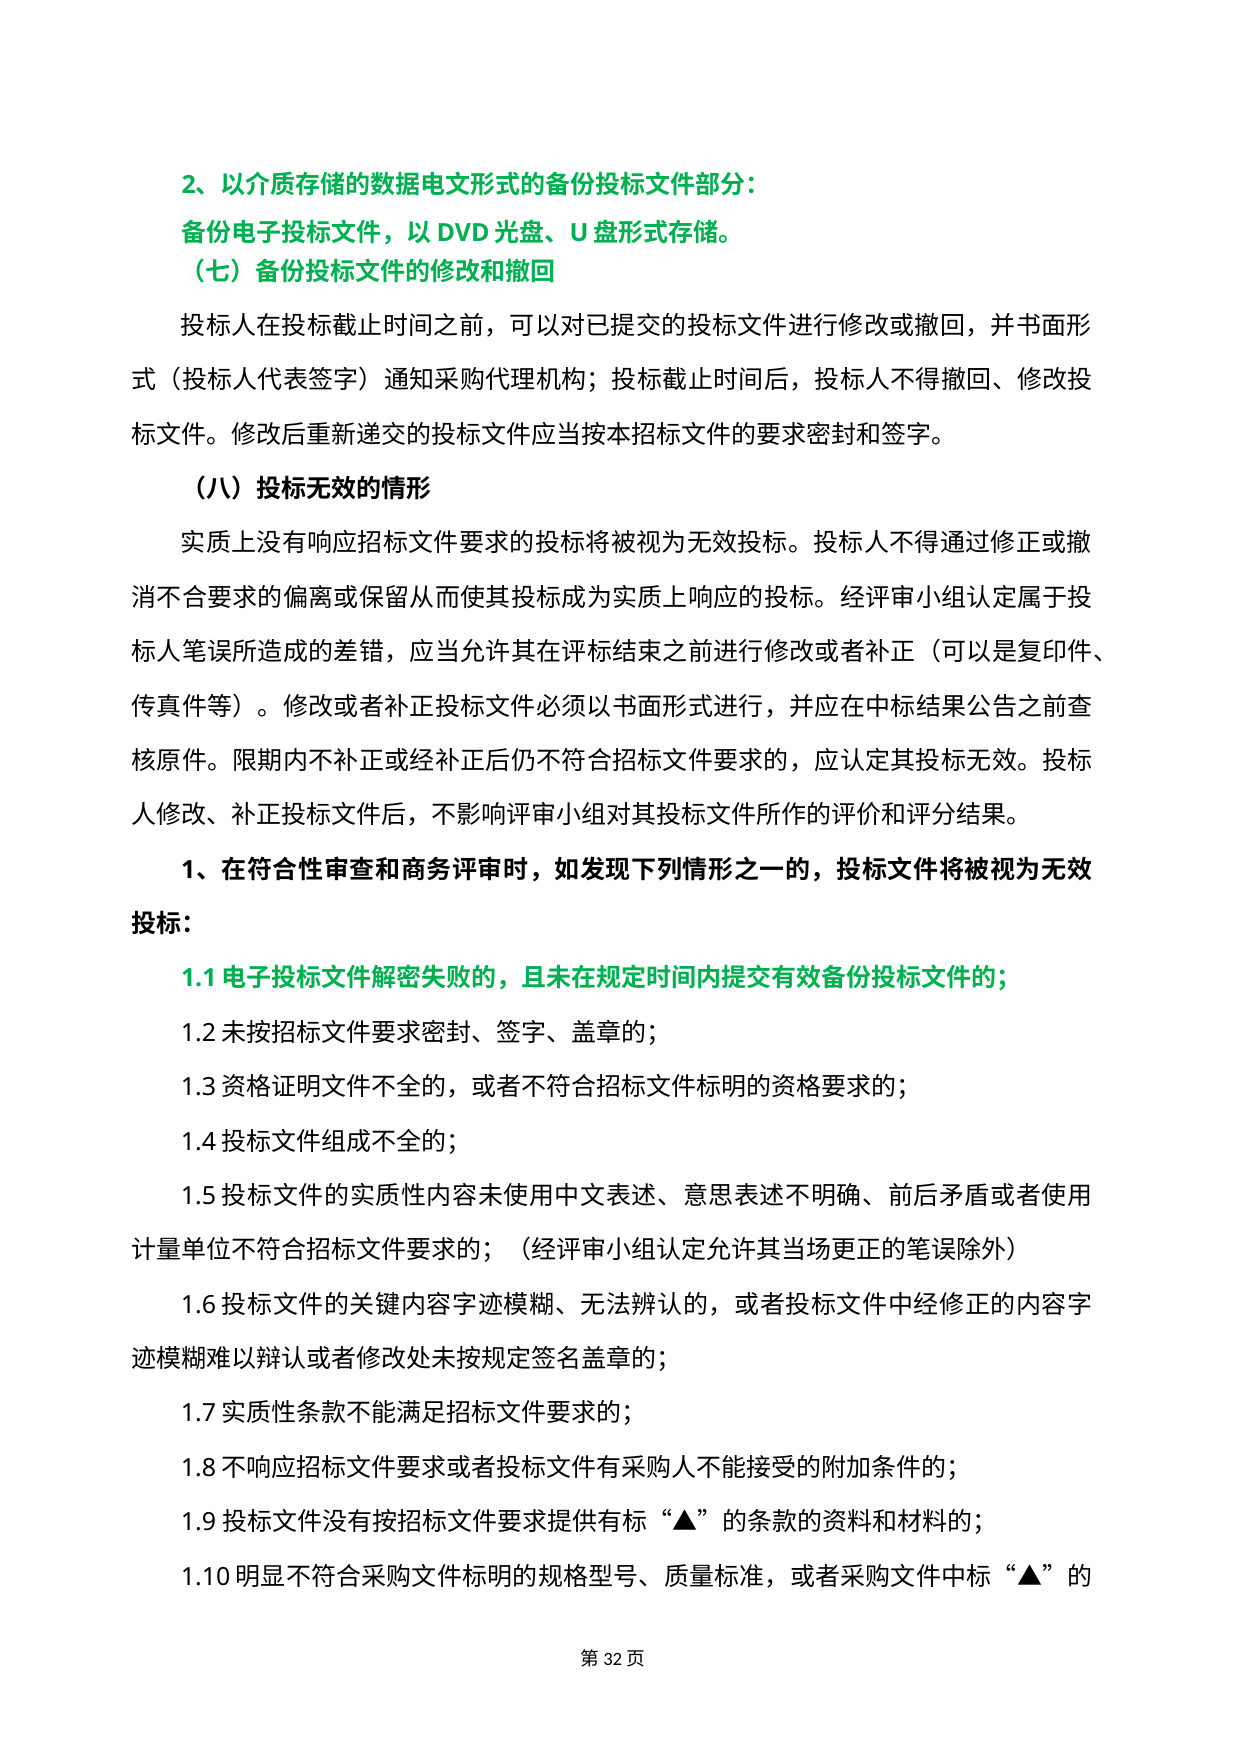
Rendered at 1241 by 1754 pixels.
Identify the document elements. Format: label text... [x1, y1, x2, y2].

text 2、以介质存储的数据电文形式的备份投标文件部分： [131, 155, 1094, 203]
text （八）投标无效的情形 [131, 468, 1094, 505]
text 备份电子投标文件，以DVD光盘、U盘形式存储。 [131, 203, 1094, 251]
text 1.9 投标文件没有按招标文件要求提供有标“▲”的条款的资料和材料的； [131, 1502, 1094, 1538]
text 1.3资格证明文件不全的，或者不符合招标文件标明的资格要求的； [131, 1067, 1094, 1103]
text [131, 1556, 1094, 1592]
text （七）备份投标文件的修改和撤回 [131, 251, 1094, 287]
text 1.2未按招标文件要求密封、签字、盖章的； [131, 1012, 1094, 1048]
text 实质上没有响应招标文件要求的投标将被视为无效投标。投标人不得通过修正或撤消不合要求的偏离或保留从而使其投标成为实质上响应的投标。经评审小组认定属于投标人笔误所造成的差错，应当允许其在评标结束之前进行修改或者补正（可以是复印件、传真件等）。修改或者补正投标文件必须以书面形式进行，并应在中标结果公告之前查核原件。限期内不补正或经补正后仍不符合招标文件要求的，应认定其投标无效。投标人修改、补正投标文件后，不影响评审小组对其投标文件所作的评价和评分结果。 [131, 523, 1094, 831]
text 1.7实质性条款不能满足招标文件要求的； [131, 1393, 1094, 1429]
text 1.1电子投标文件解密失败的，且未在规定时间内提交有效备份投标文件的； [131, 958, 1094, 994]
text 投标人在投标截止时间之前，可以对已提交的投标文件进行修改或撤回，并书面形式（投标人代表签字）通知采购代理机构；投标截止时间后，投标人不得撤回、修改投标文件。修改后重新递交的投标文件应当按本招标文件的要求密封和签字。 [131, 305, 1094, 450]
text 1.5投标文件的实质性内容未使用中文表述、意思表述不明确、前后矛盾或者使用计量单位不符合招标文件要求的；（经评审小组认定允许其当场更正的笔误除外） [131, 1175, 1094, 1266]
text 1.6投标文件的关键内容字迹模糊、无法辨认的，或者投标文件中经修正的内容字迹模糊难以辩认或者修改处未按规定签名盖章的； [131, 1284, 1094, 1375]
text 1.8不响应招标文件要求或者投标文件有采购人不能接受的附加条件的； [131, 1447, 1094, 1483]
text 1、在符合性审查和商务评审时，如发现下列情形之一的，投标文件将被视为无效投标： [131, 849, 1094, 940]
text 1.4投标文件组成不全的； [131, 1121, 1094, 1157]
